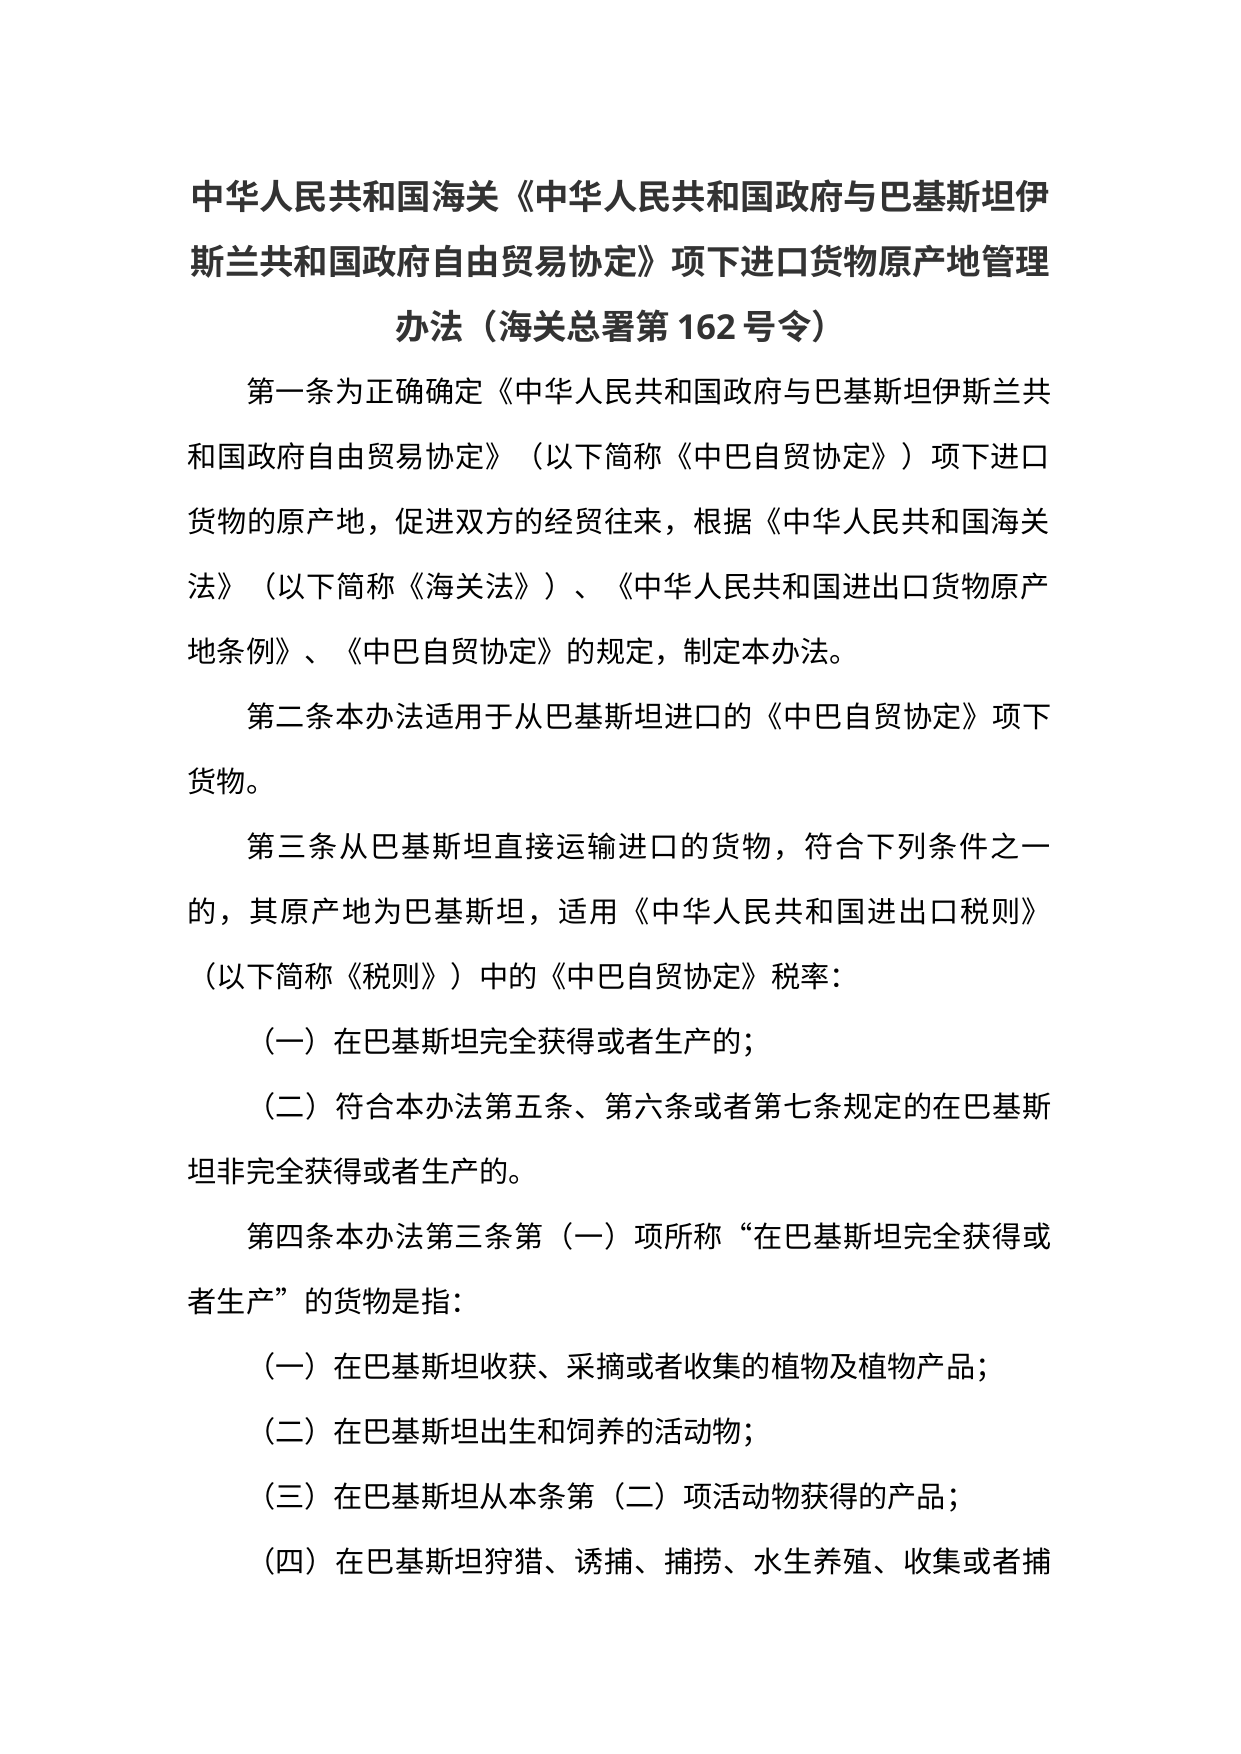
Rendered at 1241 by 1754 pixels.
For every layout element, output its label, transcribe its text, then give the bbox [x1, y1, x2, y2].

text 第四条本办法第三条第（一）项所称“在巴基斯坦完全获得或者生产”的货物是指： [187, 1202, 1053, 1332]
text 第二条本办法适用于从巴基斯坦进口的《中巴自贸协定》项下货物。 [187, 682, 1053, 812]
text （一）在巴基斯坦收获、采摘或者收集的植物及植物产品； [187, 1332, 1053, 1397]
text （二）符合本办法第五条、第六条或者第七条规定的在巴基斯坦非完全获得或者生产的。 [187, 1072, 1053, 1202]
text （三）在巴基斯坦从本条第（二）项活动物获得的产品； [187, 1462, 1053, 1527]
text 第一条为正确确定《中华人民共和国政府与巴基斯坦伊斯兰共和国政府自由贸易协定》（以下简称《中巴自贸协定》）项下进口货物的原产地，促进双方的经贸往来，根据《中华人民共和国海关法》（以下简称《海关法》）、《中华人民共和国进出口货物原产地条例》、《中巴自贸协定》的规定，制定本办法。 [187, 357, 1053, 682]
text 第三条从巴基斯坦直接运输进口的货物，符合下列条件之一的，其原产地为巴基斯坦，适用《中华人民共和国进出口税则》（以下简称《税则》）中的《中巴自贸协定》税率： [187, 812, 1053, 1007]
text （一）在巴基斯坦完全获得或者生产的； [187, 1007, 1053, 1072]
subtitle 中华人民共和国海关《中华人民共和国政府与巴基斯坦伊斯兰共和国政府自由贸易协定》项下进口货物原产地管理办法（海关总署第162号令） [187, 162, 1053, 357]
text （二）在巴基斯坦出生和饲养的活动物； [187, 1397, 1053, 1462]
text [187, 1527, 1053, 1592]
